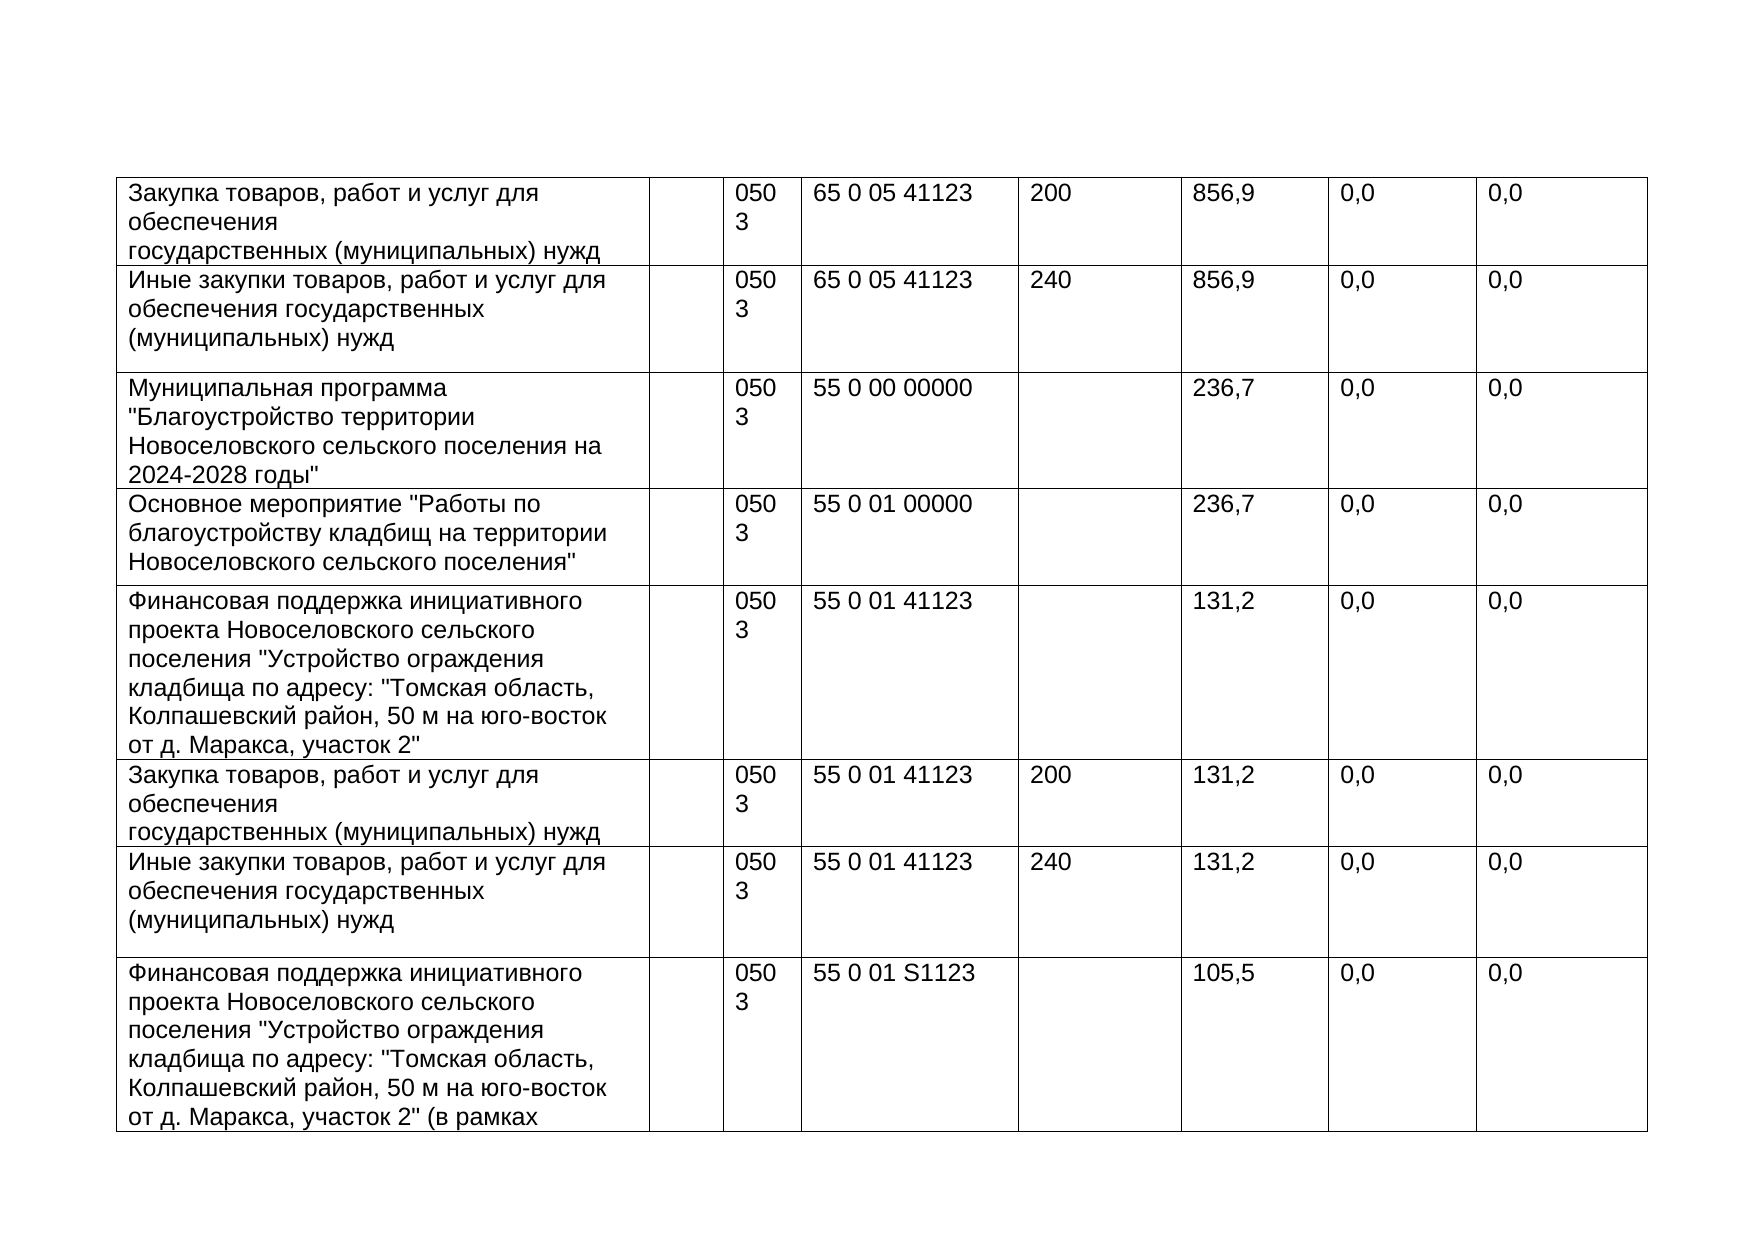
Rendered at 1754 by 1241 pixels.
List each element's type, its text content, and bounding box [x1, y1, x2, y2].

table_cell 0503 [724, 586, 801, 759]
table_cell [1019, 958, 1181, 1131]
table_cell 200 [1019, 178, 1181, 264]
table_cell 0503 [724, 847, 801, 957]
table_cell 0,0 [1477, 178, 1647, 264]
table_cell [650, 760, 723, 846]
table_cell [650, 266, 723, 372]
table_cell 0,0 [1329, 266, 1476, 372]
table_cell [650, 847, 723, 957]
table_cell 0,0 [1477, 373, 1647, 488]
table_cell 0503 [724, 266, 801, 372]
table_cell Основное мероприятие "Работы по благоустройству кладбищ на территории Новоселовского сельского поселения" [117, 489, 649, 585]
table_cell [1019, 373, 1181, 488]
table_cell 236,7 [1182, 489, 1328, 585]
table_cell [650, 489, 723, 585]
table_cell 65 0 05 41123 [802, 178, 1018, 264]
table_cell 131,2 [1182, 847, 1328, 957]
table_cell 0,0 [1477, 586, 1647, 759]
table_cell 0503 [724, 178, 801, 264]
table_cell 0,0 [1477, 847, 1647, 957]
table_cell 105,5 [1182, 958, 1328, 1131]
table_cell [650, 373, 723, 488]
table_cell [650, 178, 723, 264]
table_cell [650, 586, 723, 759]
table_cell 55 0 01 41123 [802, 760, 1018, 846]
table_cell Иные закупки товаров, работ и услуг для обеспечения государственных (муниципальных) нужд [117, 266, 649, 372]
table_cell 0,0 [1329, 373, 1476, 488]
table_cell 240 [1019, 847, 1181, 957]
table_cell 131,2 [1182, 586, 1328, 759]
table_cell 240 [1019, 266, 1181, 372]
table_cell [1019, 489, 1181, 585]
table_cell [1019, 586, 1181, 759]
table_cell 55 0 01 41123 [802, 847, 1018, 957]
table_cell Финансовая поддержка инициативного проекта Новоселовского сельского поселения "Устройство ограждения кладбища по адресу: "Томская область, Колпашевский район, 50 м на юго-восток от д. Маракса, участок 2" [117, 586, 649, 759]
table_cell 55 0 01 00000 [802, 489, 1018, 585]
table_cell 0,0 [1477, 489, 1647, 585]
table_cell 0,0 [1329, 489, 1476, 585]
table_cell 55 0 00 00000 [802, 373, 1018, 488]
table_cell 0503 [724, 958, 801, 1131]
table_cell 236,7 [1182, 373, 1328, 488]
table_cell 0,0 [1329, 586, 1476, 759]
table_cell 856,9 [1182, 266, 1328, 372]
table_cell 0503 [724, 760, 801, 846]
table_cell 131,2 [1182, 760, 1328, 846]
table_cell 0,0 [1329, 958, 1476, 1131]
table_cell 200 [1019, 760, 1181, 846]
table_cell 65 0 05 41123 [802, 266, 1018, 372]
table_cell Закупка товаров, работ и услуг для обеспечения государственных (муниципальных) нужд [117, 760, 649, 846]
table_cell 55 0 01 S1123 [802, 958, 1018, 1131]
table_cell Закупка товаров, работ и услуг для обеспечения государственных (муниципальных) нужд [117, 178, 649, 264]
table_cell 0,0 [1477, 760, 1647, 846]
table_cell 856,9 [1182, 178, 1328, 264]
table_cell Муниципальная программа "Благоустройство территории Новоселовского сельского поселения на 2024-2028 годы" [117, 373, 649, 488]
table_cell 0,0 [1329, 847, 1476, 957]
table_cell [117, 958, 649, 1131]
table_cell 0,0 [1329, 178, 1476, 264]
table_cell 0,0 [1477, 266, 1647, 372]
table_cell 0,0 [1477, 958, 1647, 1131]
table_cell 0503 [724, 373, 801, 488]
table_cell Иные закупки товаров, работ и услуг для обеспечения государственных (муниципальных) нужд [117, 847, 649, 957]
table_cell 55 0 01 41123 [802, 586, 1018, 759]
table_cell 0,0 [1329, 760, 1476, 846]
table_cell [650, 958, 723, 1131]
table_cell 0503 [724, 489, 801, 585]
